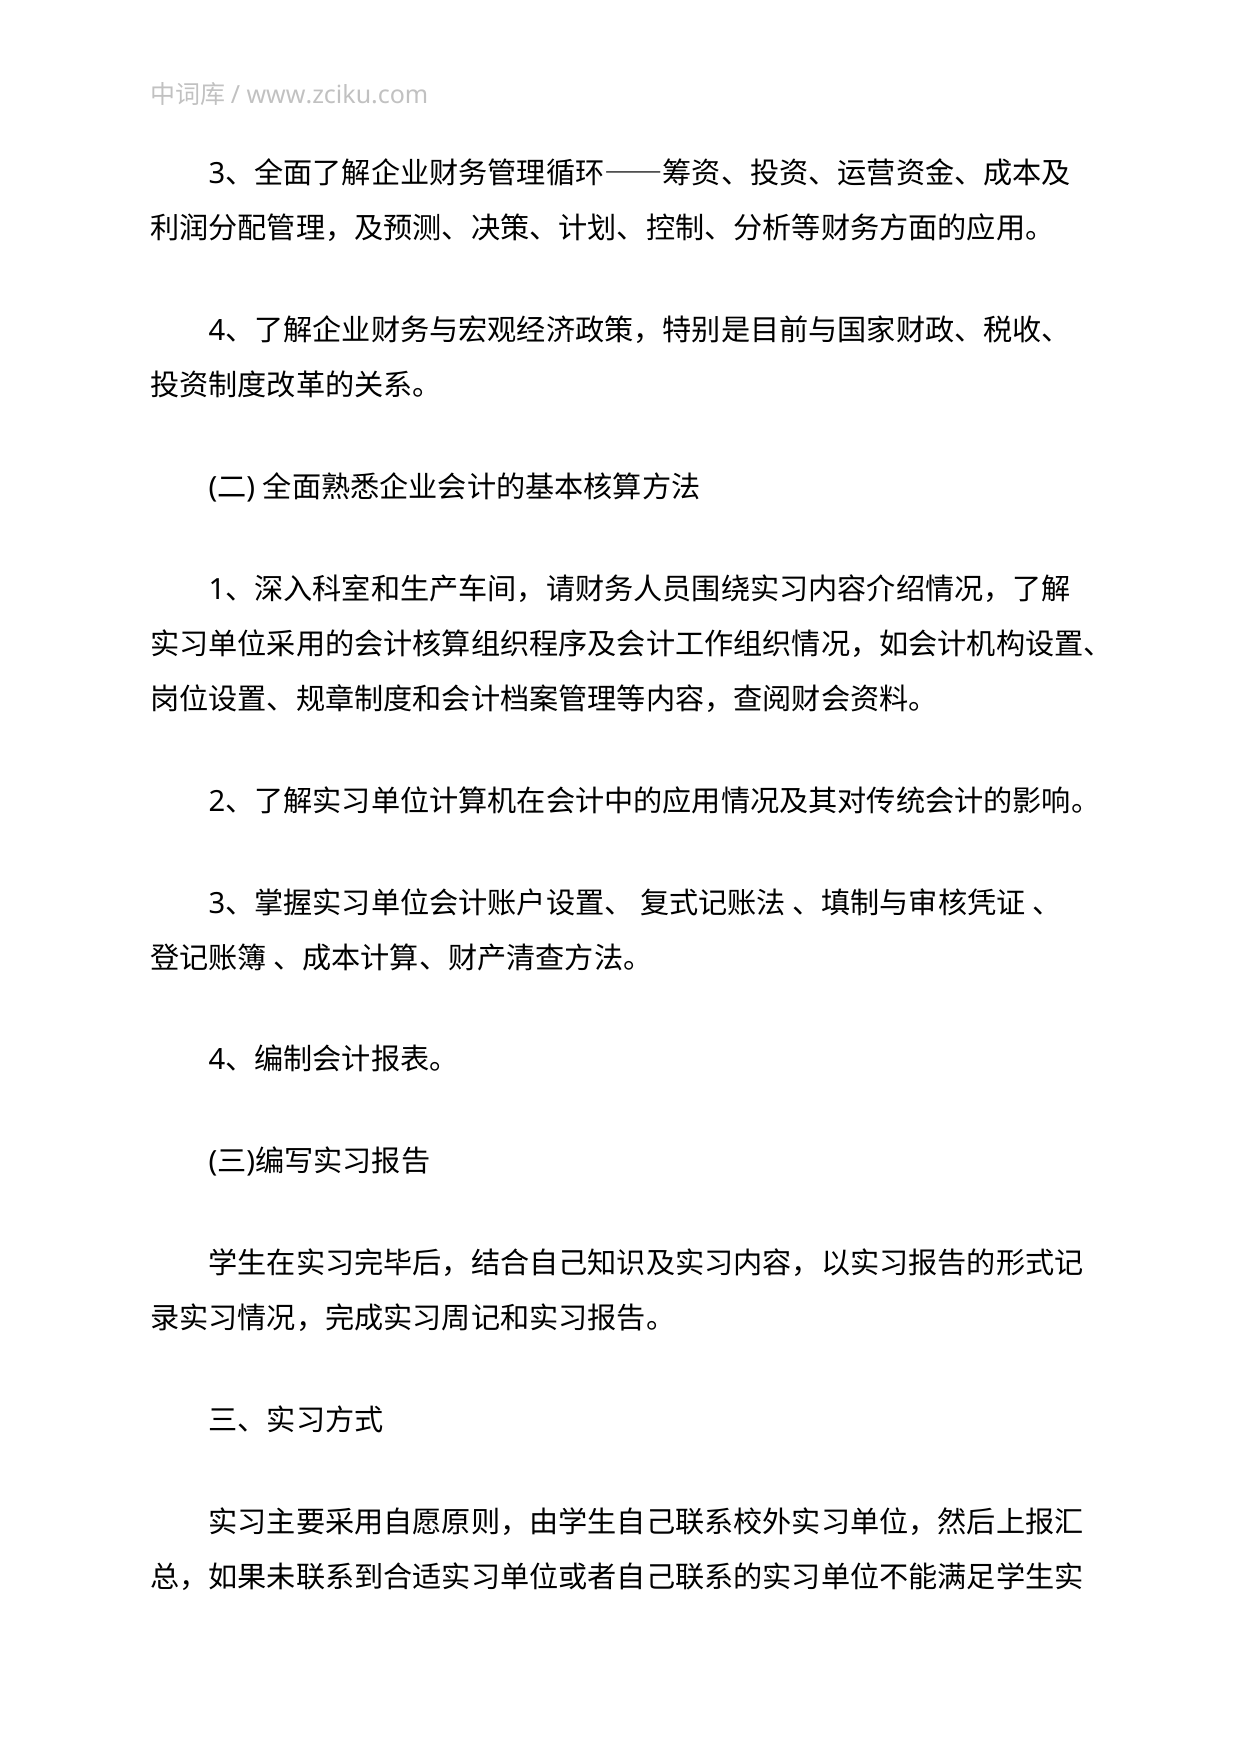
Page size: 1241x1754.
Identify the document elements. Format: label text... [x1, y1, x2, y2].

text 3、全面了解企业财务管理循环——筹资、投资、运营资金、成本及利润分配管理，及预测、决策、计划、控制、分析等财务方面的应用。 [150, 150, 1090, 247]
text 三、实习方式 [150, 1397, 1090, 1439]
text (三)编写实习报告 [150, 1138, 1090, 1180]
text 1、深入科室和生产车间，请财务人员围绕实习内容介绍情况，了解实习单位采用的会计核算组织程序及会计工作组织情况，如会计机构设置、岗位设置、规章制度和会计档案管理等内容，查阅财会资料。 [150, 566, 1090, 718]
text 学生在实习完毕后，结合自己知识及实习内容，以实习报告的形式记录实习情况，完成实习周记和实习报告。 [150, 1240, 1090, 1337]
text 3、掌握实习单位会计账户设置、 复式记账法 、填制与审核凭证 、登记账簿 、成本计算、财产清查方法。 [150, 879, 1090, 976]
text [150, 1498, 1090, 1596]
text 2、了解实习单位计算机在会计中的应用情况及其对传统会计的影响。 [150, 777, 1090, 819]
text (二) 全面熟悉企业会计的基本核算方法 [150, 463, 1090, 506]
text 4、了解企业财务与宏观经济政策，特别是目前与国家财政、税收、投资制度改革的关系。 [150, 307, 1090, 404]
text 4、编制会计报表。 [150, 1036, 1090, 1078]
